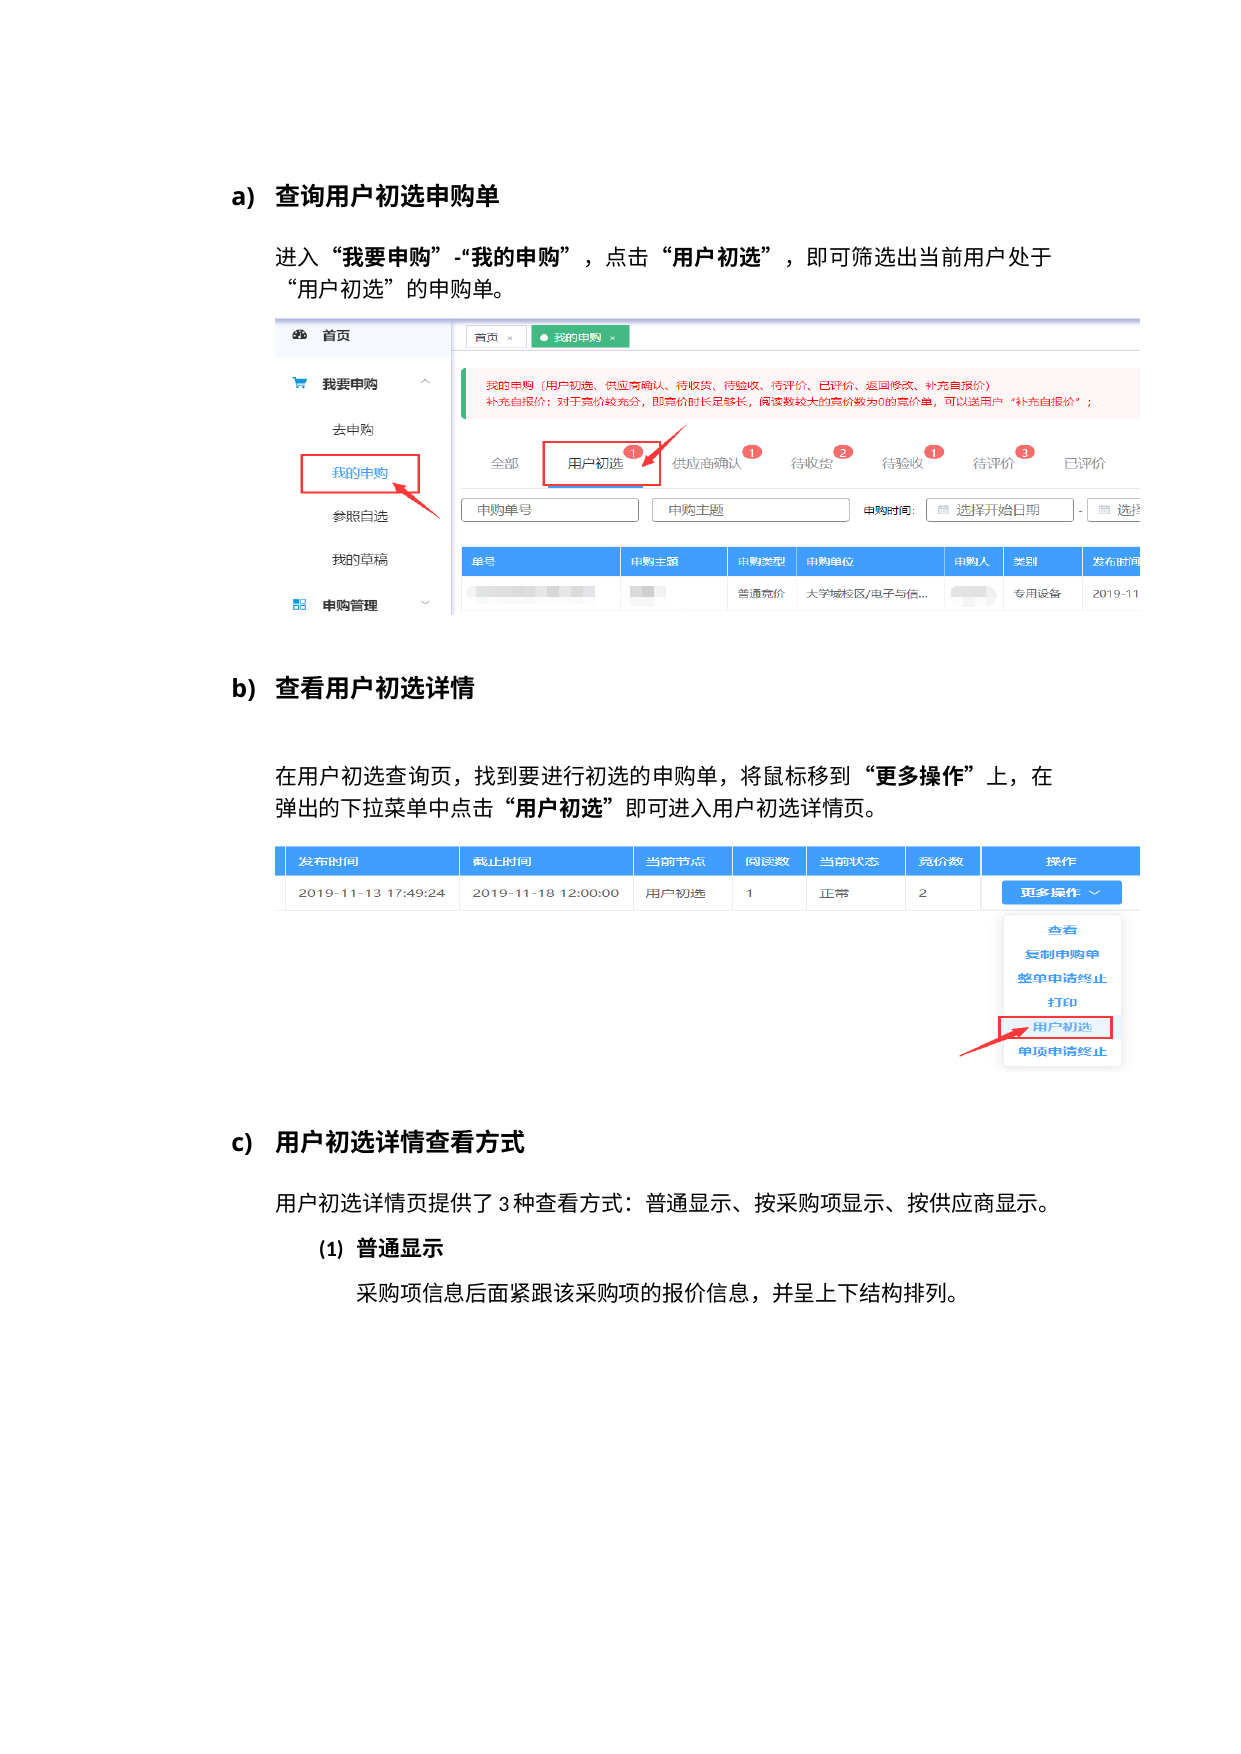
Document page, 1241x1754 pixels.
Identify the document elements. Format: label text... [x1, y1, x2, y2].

text 查看用户初选详情 [231, 654, 1053, 719]
picture [275, 317, 1140, 615]
text 进入“我要申购”-“我的申购”，点击“用户初选”，即可筛选出当前用户处于“用户初选”的申购单。 [275, 239, 1053, 304]
text 用户初选详情页提供了3种查看方式：普通显示、按采购项显示、按供应商显示。 [275, 1186, 1053, 1218]
text 用户初选详情查看方式 [231, 1108, 1053, 1173]
list 普通显示 [319, 1231, 1053, 1263]
text 查询用户初选申购单 [231, 162, 1053, 227]
picture [275, 836, 1140, 1072]
text 采购项信息后面紧跟该采购项的报价信息，并呈上下结构排列。 [356, 1276, 1053, 1308]
text 在用户初选查询页，找到要进行初选的申购单，将鼠标移到“更多操作”上，在弹出的下拉菜单中点击“用户初选”即可进入用户初选详情页。 [275, 758, 1053, 823]
